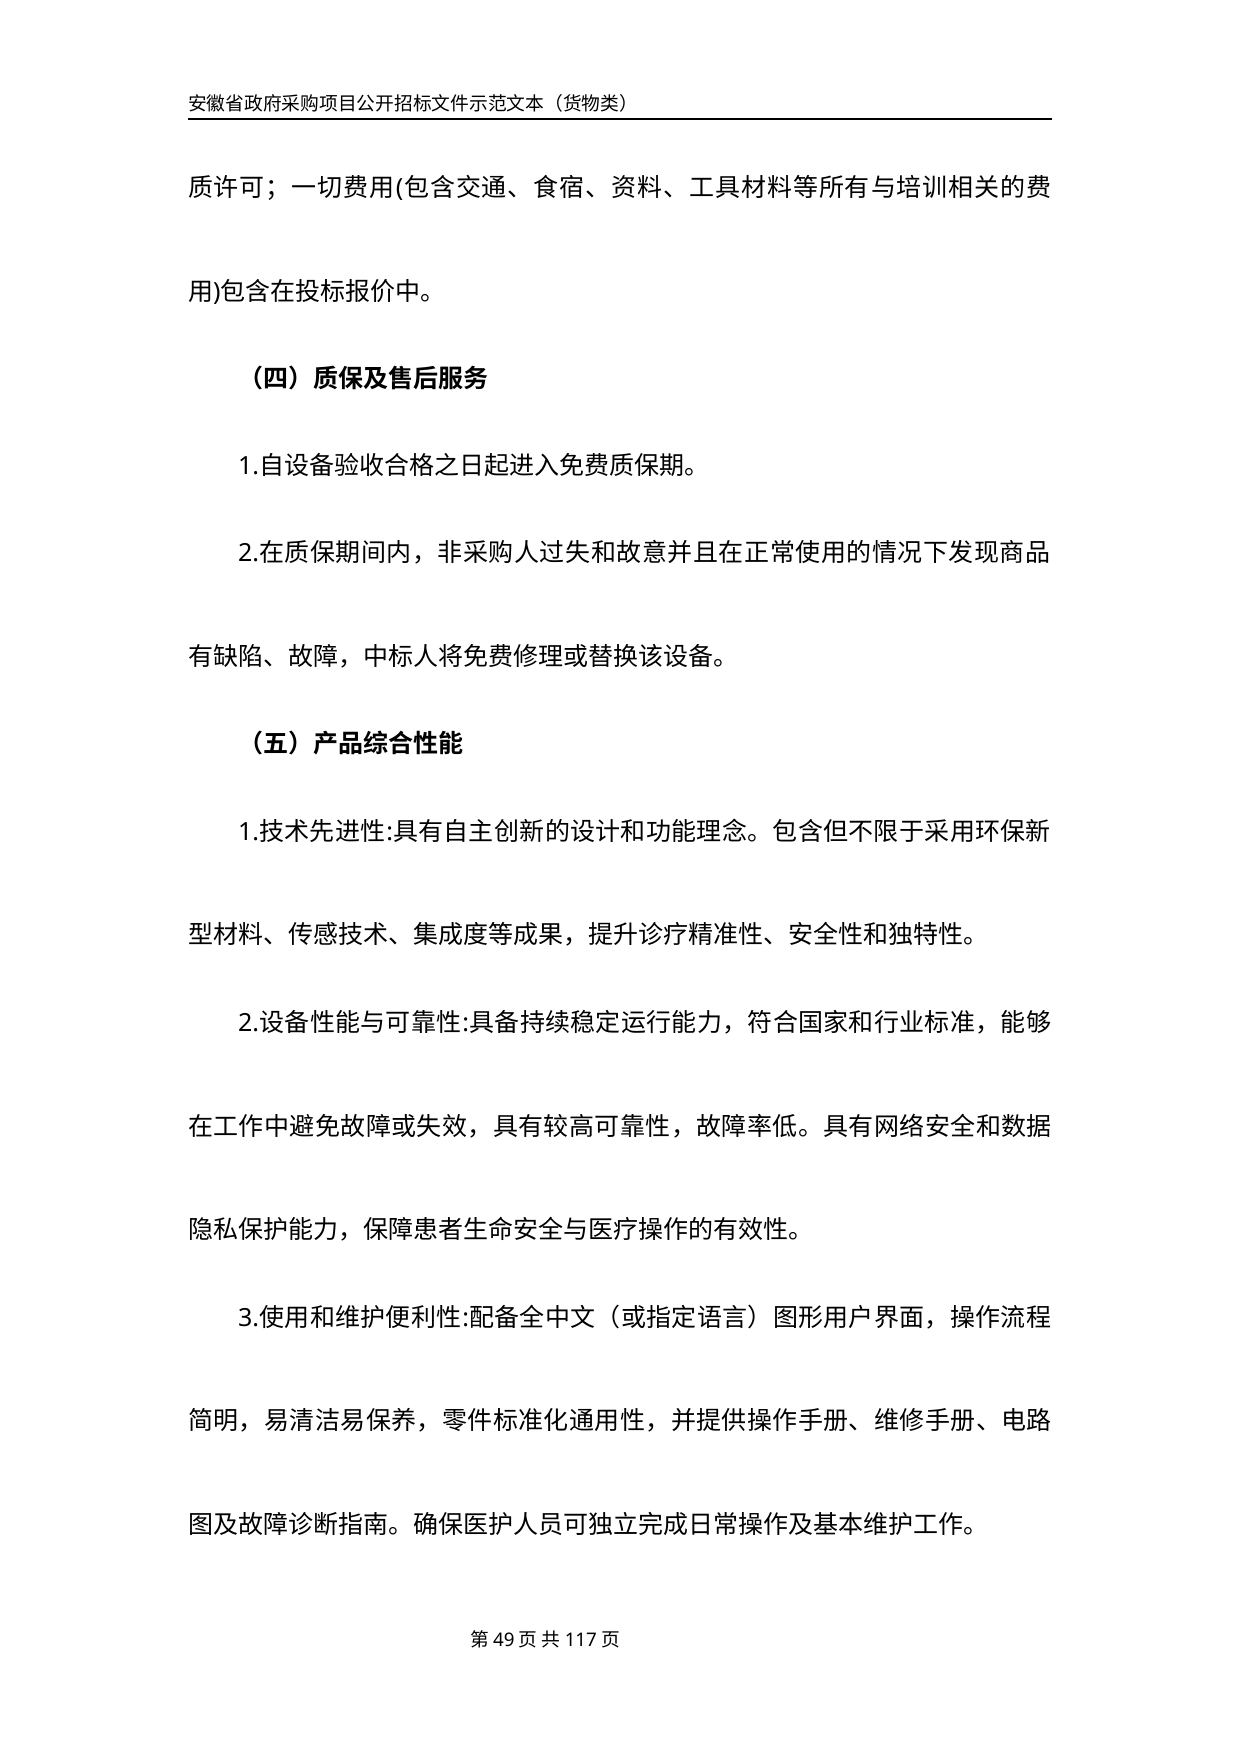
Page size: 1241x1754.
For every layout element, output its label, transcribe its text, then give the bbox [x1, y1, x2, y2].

text 1.自设备验收合格之日起进入免费质保期。 [188, 429, 1052, 498]
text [188, 151, 1052, 324]
text 2.在质保期间内，非采购人过失和故意并且在正常使用的情况下发现商品有缺陷、故障，中标人将免费修理或替换该设备。 [188, 516, 1052, 689]
text 2.设备性能与可靠性:具备持续稳定运行能力，符合国家和行业标准，能够在工作中避免故障或失效，具有较高可靠性，故障率低。具有网络安全和数据隐私保护能力，保障患者生命安全与医疗操作的有效性。 [188, 986, 1052, 1262]
text 3.使用和维护便利性:配备全中文（或指定语言）图形用户界面，操作流程简明，易清洁易保养，零件标准化通用性，并提供操作手册、维修手册、电路图及故障诊断指南。确保医护人员可独立完成日常操作及基本维护工作。 [188, 1281, 1052, 1557]
text 1.技术先进性:具有自主创新的设计和功能理念。包含但不限于采用环保新型材料、传感技术、集成度等成果，提升诊疗精准性、安全性和独特性。 [188, 795, 1052, 968]
text （五）产品综合性能 [188, 707, 1052, 777]
text （四）质保及售后服务 [188, 342, 1052, 411]
